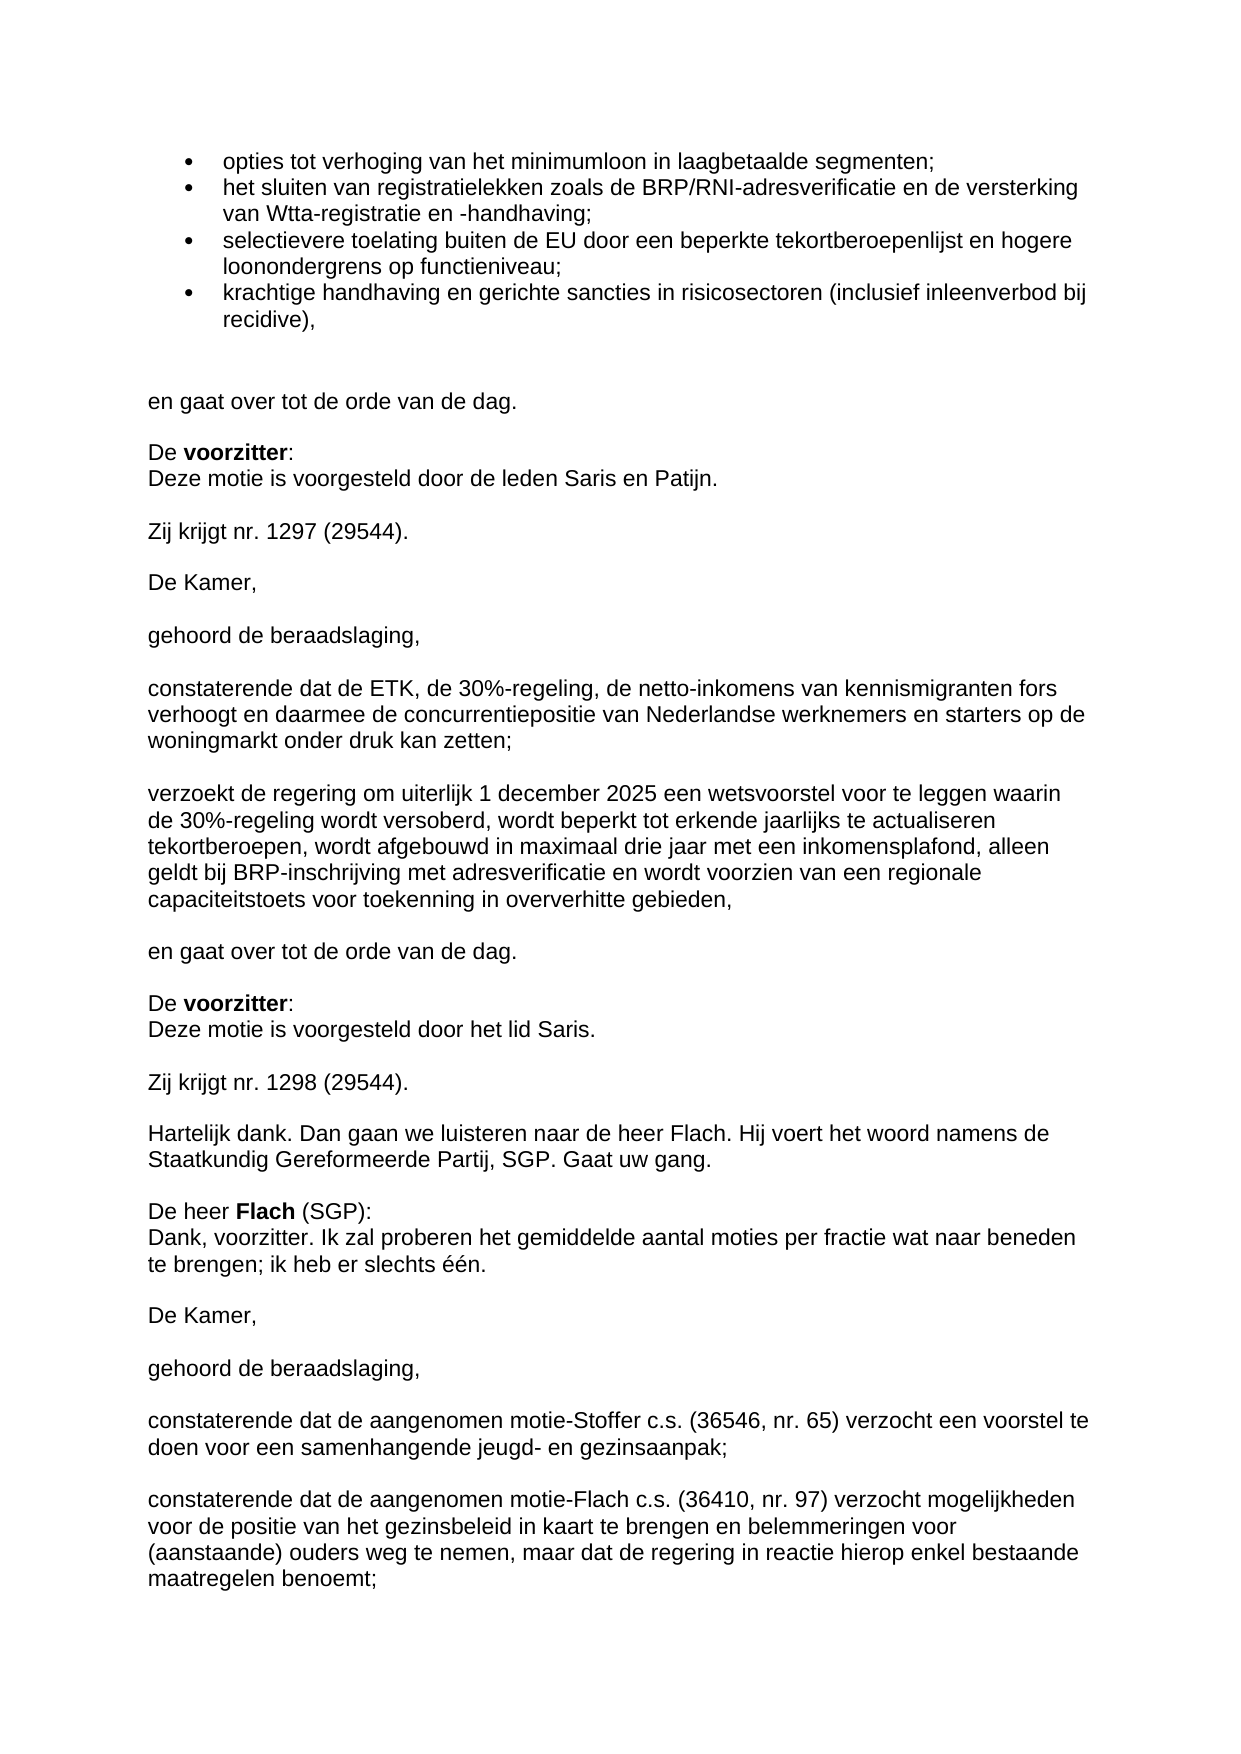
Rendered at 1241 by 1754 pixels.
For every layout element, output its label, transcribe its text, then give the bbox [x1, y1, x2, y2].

text De voorzitter: Deze motie is voorgesteld door het lid Saris. Zij krijgt nr. 1298 (29544). [148, 990, 1093, 1095]
list het sluiten van registratielekken zoals de BRP/RNI-adresverificatie en de versterking van Wtta-registratie en -handhaving; [185, 174, 1093, 227]
text en gaat over tot de orde van de dag. [148, 361, 1093, 414]
text De heer Flach (SGP): Dank, voorzitter. Ik zal proberen het gemiddelde aantal moties per fractie wat naar beneden te brengen; ik heb er slechts één. [148, 1198, 1093, 1277]
list opties tot verhoging van het minimumloon in laagbetaalde segmenten; [185, 148, 1093, 174]
text De Kamer, gehoord de beraadslaging, constaterende dat de ETK, de 30%-regeling, de netto-inkomens van kennismigranten fors verhoogt en daarmee de concurrentiepositie van Nederlandse werknemers en starters op de woningmarkt onder druk kan zetten; verzoekt de regering om uiterlijk 1 december 2025 een wetsvoorstel voor te leggen waarin de 30%-regeling wordt versoberd, wordt beperkt tot erkende jaarlijks te actualiseren tekortberoepen, wordt afgebouwd in maximaal drie jaar met een inkomensplafond, alleen geldt bij BRP-inschrijving met adresverificatie en wordt voorzien van een regionale capaciteitstoets voor toekenning in oververhitte gebieden, en gaat over tot de orde van de dag. [148, 569, 1093, 965]
list selectievere toelating buiten de EU door een beperkte tekortberoepenlijst en hogere loonondergrens op functieniveau; [185, 227, 1093, 279]
list krachtige handhaving en gerichte sancties in risicosectoren (inclusief inleenverbod bij recidive), [185, 279, 1093, 332]
text De voorzitter: Deze motie is voorgesteld door de leden Saris en Patijn. Zij krijgt nr. 1297 (29544). [148, 439, 1093, 544]
text Hartelijk dank. Dan gaan we luisteren naar de heer Flach. Hij voert het woord namens de Staatkundig Gereformeerde Partij, SGP. Gaat uw gang. [148, 1120, 1093, 1173]
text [148, 1302, 1093, 1592]
